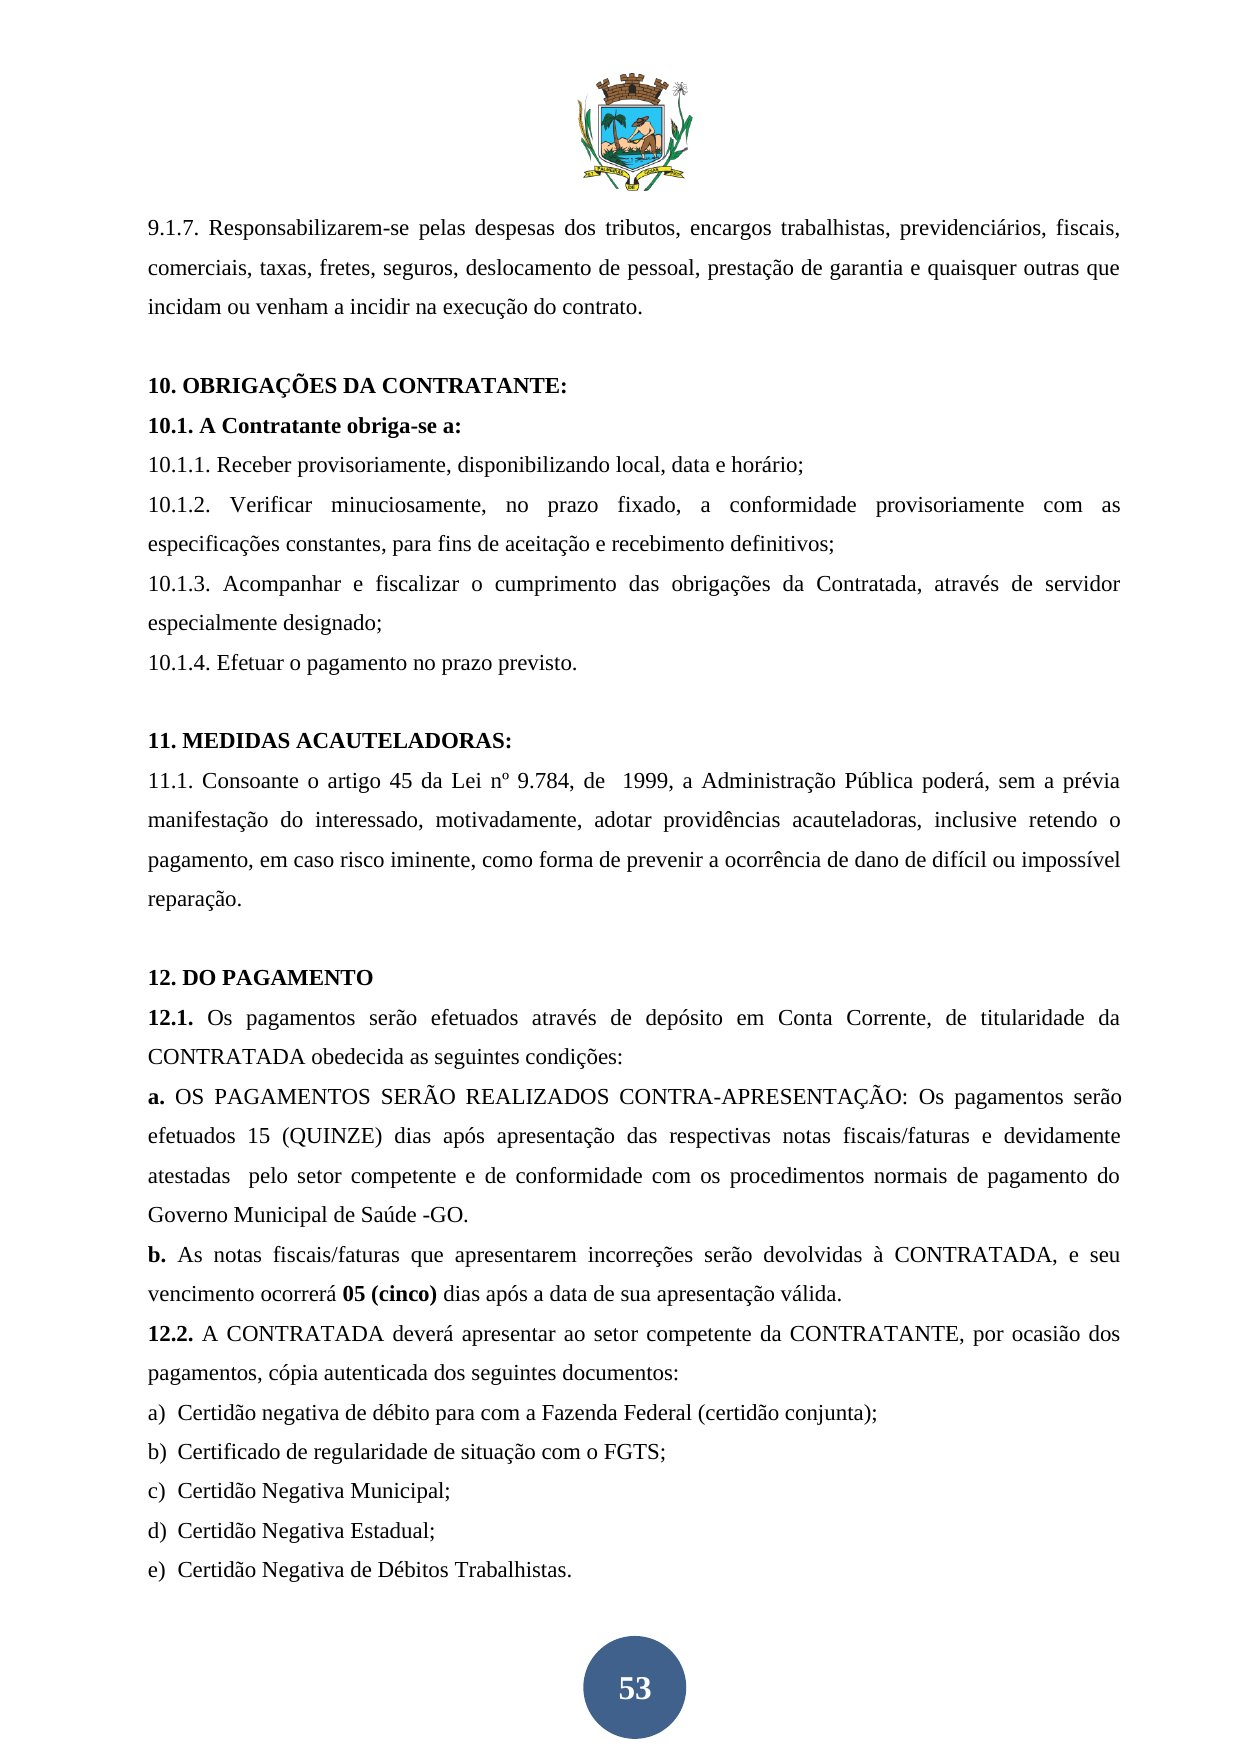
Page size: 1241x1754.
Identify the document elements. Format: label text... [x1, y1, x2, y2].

text 10.1.2. Verificar minuciosamente, no prazo fixado, a conformidade provisoriamente com as especificações constantes, para fins de aceitação e recebimento definitivos; [148, 491, 1122, 556]
text 12. DO PAGAMENTO [148, 964, 1122, 991]
text 11. MEDIDAS ACAUTELADORAS: [148, 727, 1122, 754]
text 12.1. Os pagamentos serão efetuados através de depósito em Conta Corrente, de titularidade da CONTRATADA obedecida as seguintes condições: [148, 1004, 1122, 1070]
text 10.1.1. Receber provisoriamente, disponibilizando local, data e horário; [148, 451, 1122, 477]
text 10.1. A Contratante obriga-se a: [148, 412, 1122, 438]
text 10.1.4. Efetuar o pagamento no prazo previsto. [148, 648, 1122, 675]
list Certidão negativa de débito para com a Fazenda Federal (certidão conjunta); [148, 1399, 1122, 1425]
text 11.1. Consoante o artigo 45 da Lei nº 9.784, de 1999, a Administração Pública poderá, sem a prévia manifestação do interessado, motivadamente, adotar providências acauteladoras, inclusive retendo o pagamento, em caso risco iminente, como forma de prevenir a ocorrência de dano de difícil ou impossível reparação. [148, 767, 1122, 912]
text a. os pagamentos serão realizados Contra-apresentação: Os pagamentos serão efetuados 15 (QUINZE) dias após apresentação das respectivas notas fiscais/faturas e devidamente atestadas pelo setor competente e de conformidade com os procedimentos normais de pagamento do Governo Municipal de Saúde -GO. [148, 1083, 1122, 1228]
picture [577, 73, 693, 191]
text b. As notas fiscais/faturas que apresentarem incorreções serão devolvidas à CONTRATADA, e seu vencimento ocorrerá 05 (cinco) dias após a data de sua apresentação válida. [148, 1241, 1122, 1307]
list Certidão Negativa Municipal; [148, 1478, 1122, 1504]
list Certidão Negativa de Débitos Trabalhistas. [148, 1557, 1122, 1583]
text 12.2. A CONTRATADA deverá apresentar ao setor competente da CONTRATANTE, por ocasião dos pagamentos, cópia autenticada dos seguintes documentos: [148, 1320, 1122, 1386]
text 10. OBRIGAÇÕES DA CONTRATANTE: [148, 372, 1122, 398]
text 9.1.7. Responsabilizarem-se pelas despesas dos tributos, encargos trabalhistas, previdenciários, fiscais, comerciais, taxas, fretes, seguros, deslocamento de pessoal, prestação de garantia e quaisquer outras que incidam ou venham a incidir na execução do contrato. [148, 214, 1122, 319]
text 10.1.3. Acompanhar e fiscalizar o cumprimento das obrigações da Contratada, através de servidor especialmente designado; [148, 569, 1122, 635]
list Certificado de regularidade de situação com o FGTS; [148, 1438, 1122, 1464]
list Certidão Negativa Estadual; [148, 1517, 1122, 1543]
